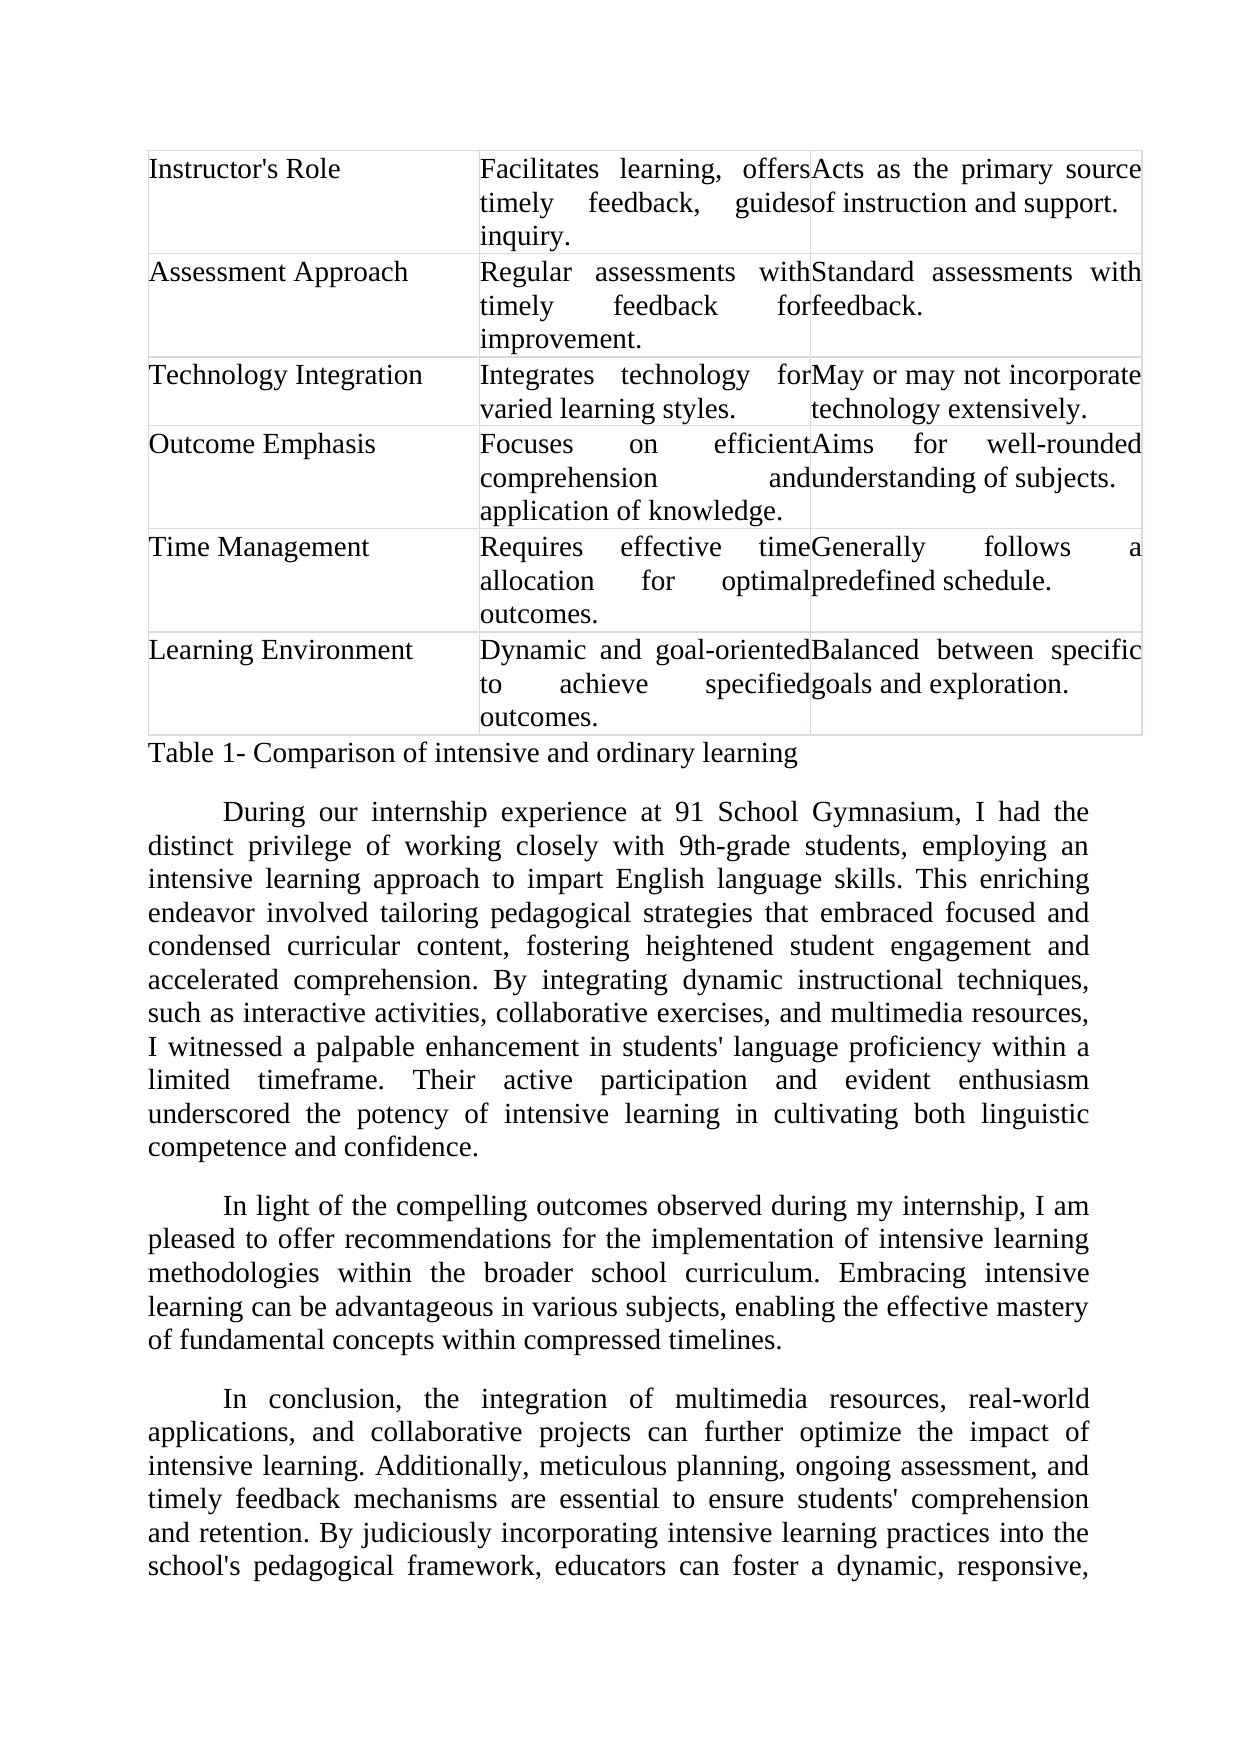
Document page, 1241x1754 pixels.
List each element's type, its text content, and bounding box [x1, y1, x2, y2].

text Table 1- Comparison of intensive and ordinary learning [148, 736, 1124, 769]
table_cell Standard assessments with feedback. [811, 254, 1141, 356]
table_cell May or may not incorporate technology extensively. [811, 358, 1141, 425]
table_cell Acts as the primary source of instruction and support. [811, 151, 1141, 253]
table_cell Balanced between specific goals and exploration. [811, 633, 1141, 734]
table_cell Aims for well-rounded understanding of subjects. [811, 426, 1141, 528]
table_cell Instructor's Role [149, 151, 479, 253]
table_cell Regular assessments with timely feedback for improvement. [480, 254, 810, 356]
text During our internship experience at 91 School Gymnasium, I had the distinct privilege of working closely with 9th-grade students, employing an intensive learning approach to impart English language skills. This enriching endeavor involved tailoring pedagogical strategies that embraced focused and condensed curricular content, fostering heightened student engagement and accelerated comprehension. By integrating dynamic instructional techniques, such as interactive activities, collaborative exercises, and multimedia resources, I witnessed a palpable enhancement in students' language proficiency within a limited timeframe. Their active participation and evident enthusiasm underscored the potency of intensive learning in cultivating both linguistic competence and confidence. [148, 794, 1090, 1163]
table_cell Learning Environment [149, 633, 479, 734]
table_cell Facilitates learning, offers timely feedback, guides inquiry. [480, 151, 810, 253]
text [148, 1381, 1090, 1582]
table_cell Technology Integration [149, 358, 479, 425]
table_cell Outcome Emphasis [149, 426, 479, 528]
table_cell Requires effective time allocation for optimal outcomes. [480, 529, 810, 631]
table_cell Focuses on efficient comprehension and application of knowledge. [480, 426, 810, 528]
text In light of the compelling outcomes observed during my internship, I am pleased to offer recommendations for the implementation of intensive learning methodologies within the broader school curriculum. Embracing intensive learning can be advantageous in various subjects, enabling the effective mastery of fundamental concepts within compressed timelines. [148, 1188, 1090, 1356]
table_cell Generally follows a predefined schedule. [811, 529, 1141, 631]
table_cell Time Management [149, 529, 479, 631]
table_cell Integrates technology for varied learning styles. [480, 358, 810, 425]
table_cell Assessment Approach [149, 254, 479, 356]
table_cell Dynamic and goal-oriented to achieve specified outcomes. [480, 633, 810, 734]
